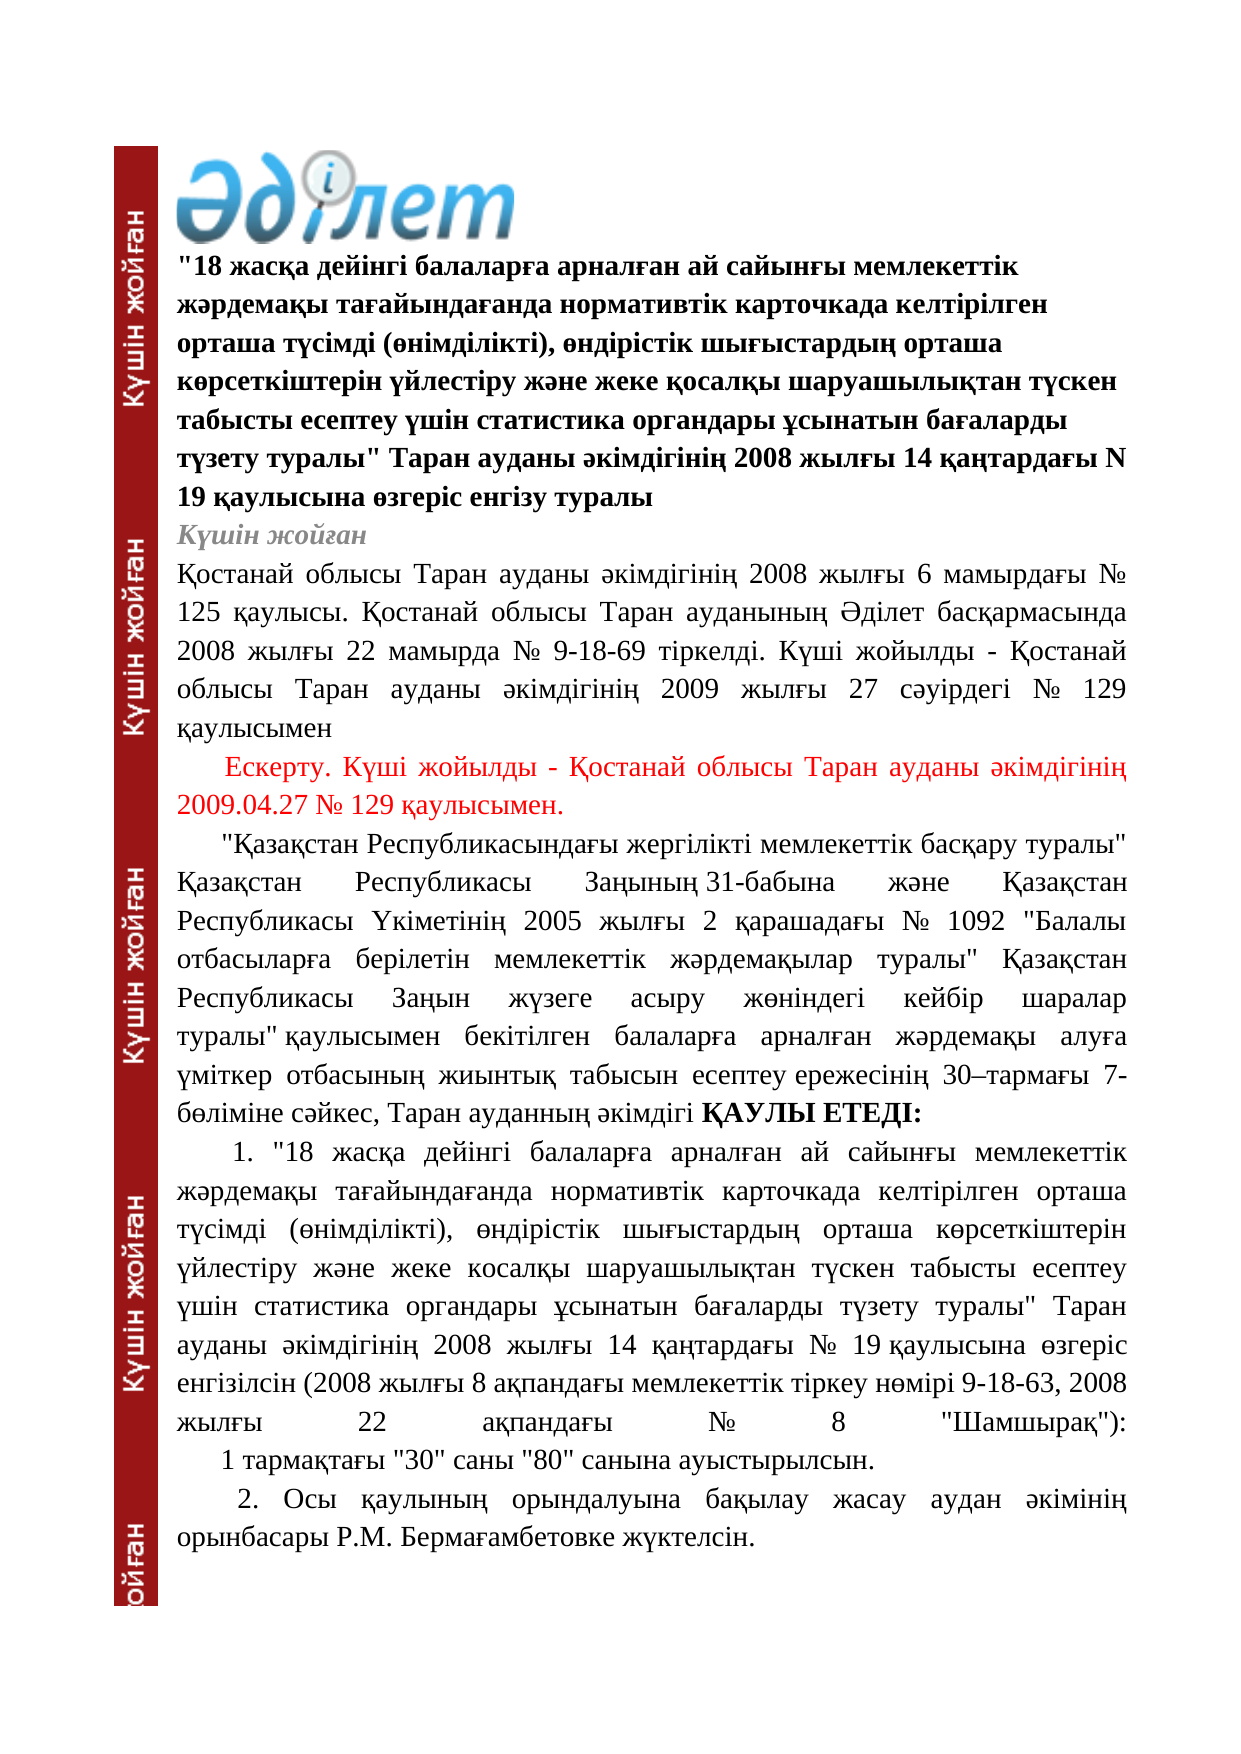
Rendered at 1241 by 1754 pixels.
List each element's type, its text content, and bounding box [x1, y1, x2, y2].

picture [114, 744, 158, 749]
text Күшін жойған [112, 517, 1128, 551]
picture [114, 1129, 158, 1134]
text "Қазақстан Республикасындағы жергілікті мемлекеттік басқару туралы" Қазақстан Республикасы Заңының 31-бабына және Қазақстан Республикасы Үкіметінің 2005 жылғы 2 қарашадағы № 1092 "Балалы отбасыларға берілетін мемлекеттік жәрдемақылар туралы" Қазақстан Республикасы Заңын жүзеге асыру жөніндегі кейбір шаралар туралы" қаулысымен бекітілген балаларға арналған жәрдемақы алуға үміткер отбасының жиынтық табысын есептеу ережесінің 30–тармағы 7-бөліміне сәйкес, Таран ауданның әкімдігі ҚАУЛЫ ЕТЕДІ: [112, 826, 1128, 1129]
text 2. Осы қаулының орындалуына бақылау жасау аудан әкімінің орынбасары Р.М. Бермағамбетовке жүктелсін. [112, 1481, 1128, 1553]
picture [176, 150, 515, 244]
picture [114, 146, 158, 248]
picture [114, 1476, 158, 1481]
text Ескерту. Күші жойылды - Қостанай облысы Таран ауданы әкімдігінің 2009.04.27 № 129 қаулысымен. [112, 749, 1128, 821]
text Қостанай облысы Таран ауданы әкімдігінің 2008 жылғы 6 мамырдағы № 125 қаулысы. Қостанай облысы Таран ауданының Әділет басқармасында 2008 жылғы 22 мамырда № 9-18-69 тіркелді. Күші жойылды - Қостанай облысы Таран ауданы әкімдігінің 2009 жылғы 27 сәуірдегі № 129 қаулысымен [112, 556, 1128, 744]
picture [114, 551, 158, 556]
text "18 жасқа дейінгі балаларға арналған ай сайынғы мемлекеттік жәрдемақы тағайындағанда нормативтік карточкада келтірілген орташа түсімді (өнімділікті), өндірістік шығыстардың орташа көрсеткіштерін үйлестіру және жеке қосалқы шаруашылықтан түскен табысты есептеу үшін статистика органдары ұсынатын бағаларды түзету туралы" Таран ауданы әкімдігінің 2008 жылғы 14 қаңтардағы N 19 қаулысына өзгеріс енгізу туралы [112, 248, 1128, 512]
picture [114, 512, 158, 517]
picture [114, 1553, 158, 1606]
text 1. "18 жасқа дейінгі балаларға арналған ай сайынғы мемлекеттік жәрдемақы тағайындағанда нормативтік карточкада келтірілген орташа түсімді (өнімділікті), өндірістік шығыстардың орташа көрсеткіштерін үйлестіру және жеке косалқы шаруашылықтан түскен табысты есептеу үшін статистика органдары ұсынатын бағаларды түзету туралы" Таран ауданы әкімдігінің 2008 жылғы 14 қаңтардағы № 19 қаулысына өзгеріс енгізілсін (2008 жылғы 8 ақпандағы мемлекеттік тіркеу нөмірі 9-18-63, 2008 жылғы 22 ақпандағы № 8 "Шамшырақ"): 1 тармақтағы "30" саны "80" санына ауыстырылсын. [112, 1134, 1128, 1476]
picture [114, 821, 158, 826]
